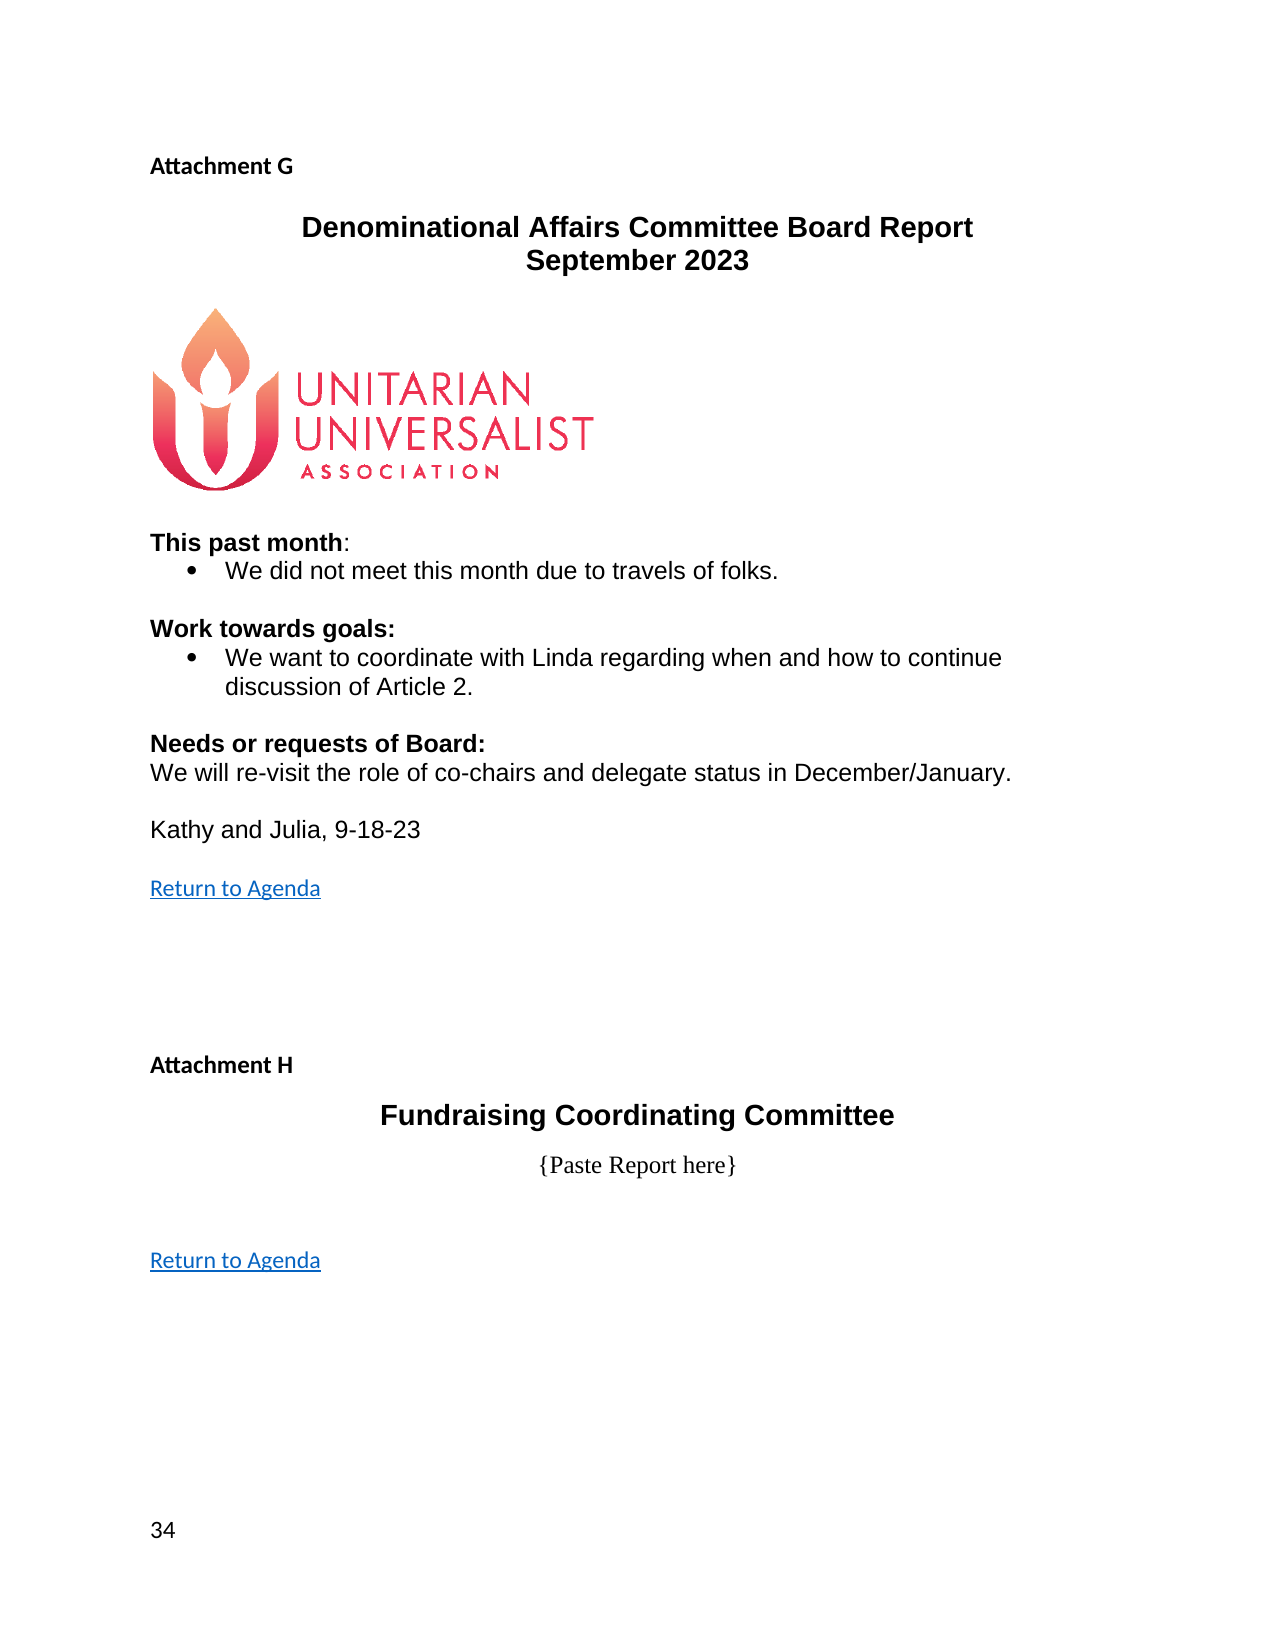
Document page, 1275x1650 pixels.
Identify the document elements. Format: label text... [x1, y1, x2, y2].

text Attachment H [150, 1049, 1125, 1079]
text September 2023 [150, 243, 1125, 277]
text Fundraising Coordinating Committee [150, 1098, 1125, 1131]
text This past month: [150, 527, 1125, 556]
text Denominational Affairs Committee Board Report [150, 210, 1125, 243]
list We did not meet this month due to travels of folks. [187, 556, 1125, 585]
list We want to coordinate with Linda regarding when and how to continue discussion of Article 2. [187, 643, 1125, 700]
text Kathy and Julia, 9-18-23 [150, 815, 1125, 844]
picture [150, 306, 596, 494]
text Return to Agenda [150, 1245, 1125, 1274]
text Return to Agenda [150, 873, 1125, 902]
text {Paste Report here} [150, 1150, 1125, 1179]
text Work towards goals: [150, 614, 1125, 643]
text We will re-visit the role of co-chairs and delegate status in December/January. [150, 758, 1125, 786]
text Needs or requests of Board: [150, 729, 1125, 758]
text Attachment G [150, 150, 1125, 181]
